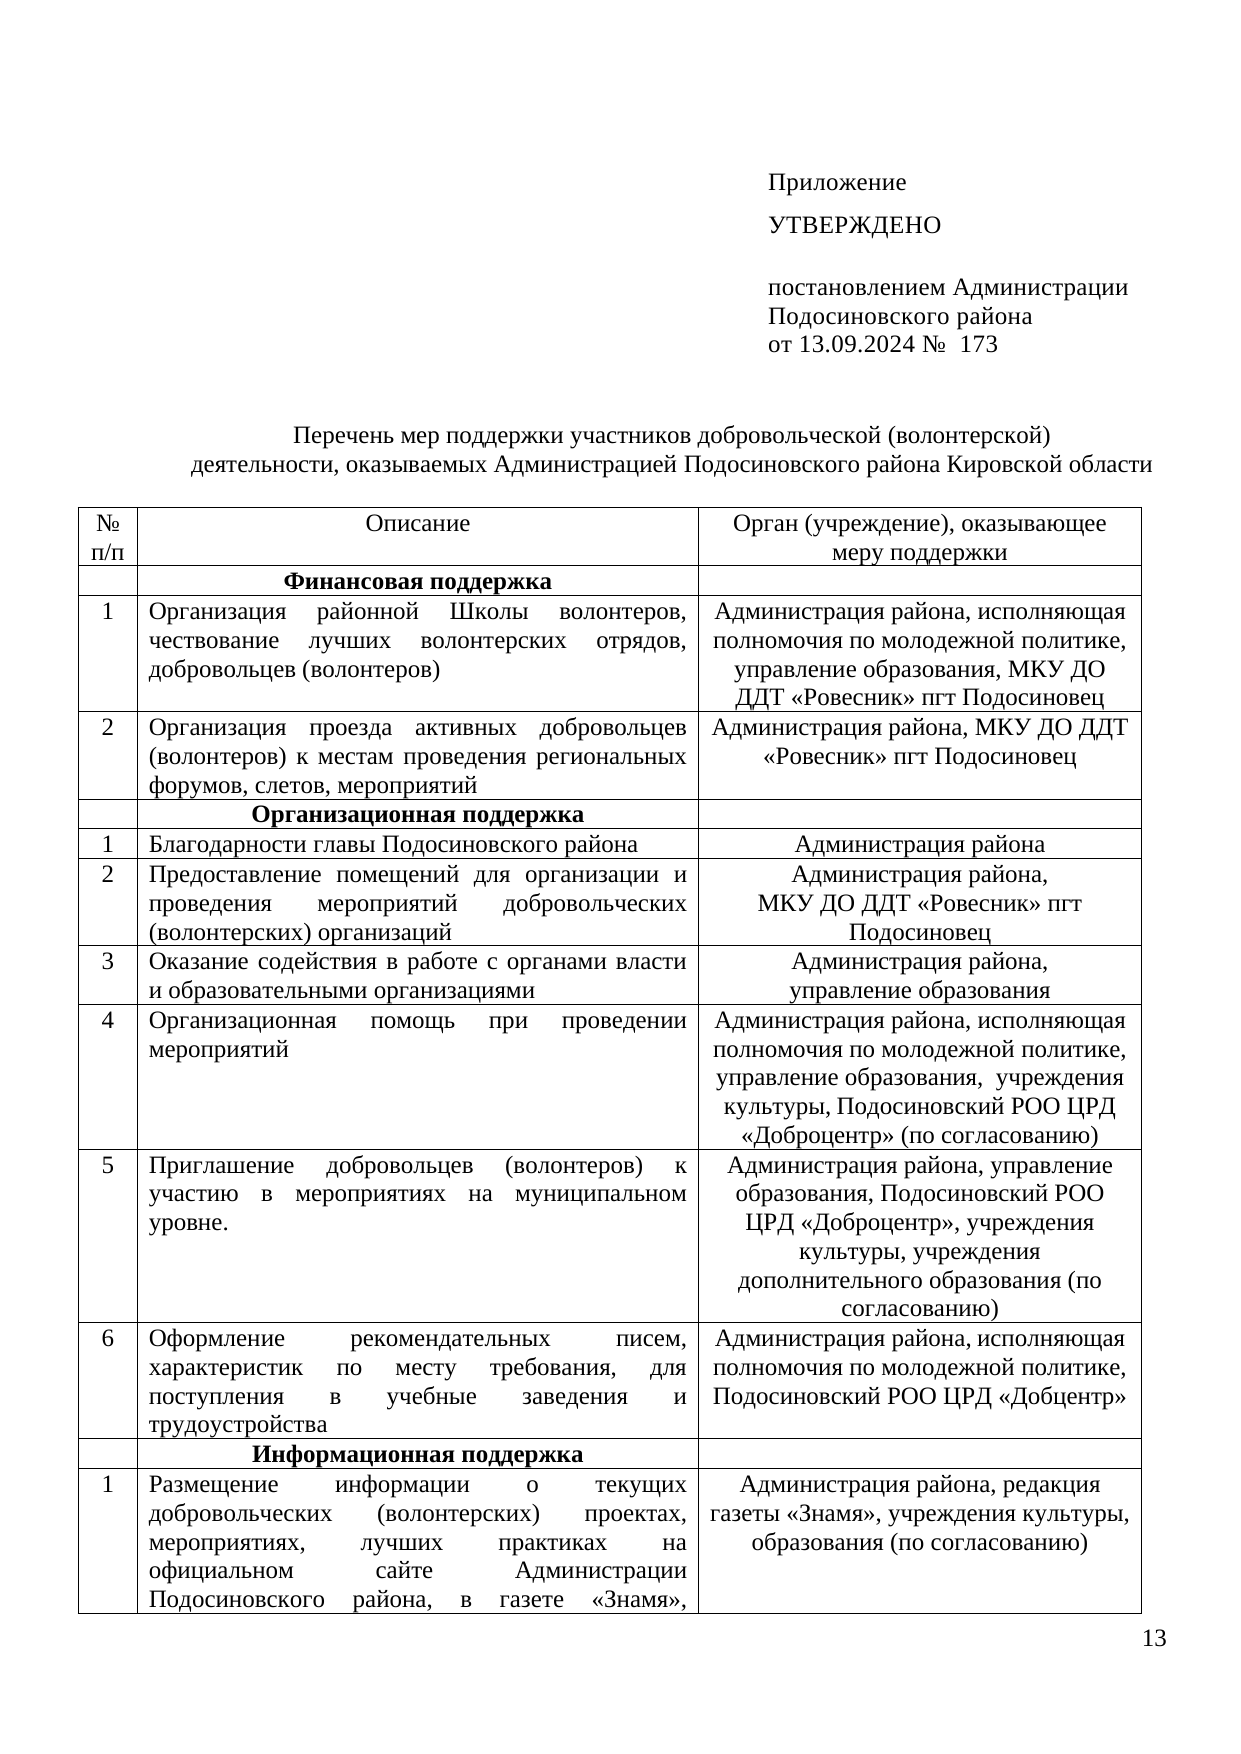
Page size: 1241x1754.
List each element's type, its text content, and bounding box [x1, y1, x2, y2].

table_cell [699, 1439, 1141, 1468]
table_cell 1 [79, 596, 137, 711]
table_cell Предоставление помещений для организации и проведения мероприятий добровольческих (волонтерских) организаций [138, 859, 698, 945]
table_cell Организационная поддержка [138, 800, 698, 828]
table_cell [79, 566, 137, 595]
table_cell 2 [79, 859, 137, 945]
table_cell 1 [79, 829, 137, 858]
table_cell Информационная поддержка [138, 1439, 698, 1468]
table_cell Администрация района, управление образования [699, 946, 1141, 1004]
table_cell Оказание содействия в работе с органами власти и образовательными организациями [138, 946, 698, 1004]
table_cell Оформление рекомендательных писем, характеристик по месту требования, для поступления в учебные заведения и трудоустройства [138, 1323, 698, 1438]
table_cell Организация районной Школы волонтеров, чествование лучших волонтерских отрядов, добровольцев (волонтеров) [138, 596, 698, 711]
table_cell 1 [79, 1469, 137, 1613]
table_cell Администрация района, исполняющая полномочия по молодежной политике, Подосиновский РОО ЦРД «Добцентр» [699, 1323, 1141, 1438]
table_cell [699, 1469, 1141, 1613]
table_header № п/п [79, 508, 137, 565]
table_cell 6 [79, 1323, 137, 1438]
table_cell [79, 1439, 137, 1468]
table_cell 4 [79, 1005, 137, 1149]
table_header Описание [138, 508, 698, 565]
table_cell Приглашение добровольцев (волонтеров) к участию в мероприятиях на муниципальном уровне. [138, 1150, 698, 1322]
table_cell Администрация района, МКУ ДО ДДТ «Ровесник» пгт Подосиновец [699, 712, 1141, 798]
text постановлением Администрации Подосиновского района от 13.09.2024 № 173 [768, 272, 1196, 358]
table_cell Финансовая поддержка [138, 566, 698, 595]
table_cell Благодарности главы Подосиновского района [138, 829, 698, 858]
table_cell [699, 800, 1141, 828]
table_cell 3 [79, 946, 137, 1004]
table_cell Организационная помощь при проведении мероприятий [138, 1005, 698, 1149]
text УТВЕРЖДЕНО [768, 210, 1196, 239]
table_cell Организация проезда активных добровольцев (волонтеров) к местам проведения региональных форумов, слетов, мероприятий [138, 712, 698, 798]
table_cell Администрация района, исполняющая полномочия по молодежной политике, управление образования, МКУ ДО ДДТ «Ровесник» пгт Подосиновец [699, 596, 1141, 711]
table_cell 5 [79, 1150, 137, 1322]
table_cell Администрация района, управление образования, Подосиновский РОО ЦРД «Доброцентр», учреждения культуры, учреждения дополнительного образования (по согласованию) [699, 1150, 1141, 1322]
table_cell [79, 800, 137, 828]
table_cell 2 [79, 712, 137, 798]
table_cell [138, 1469, 698, 1613]
text Перечень мер поддержки участников добровольческой (волонтерской) деятельности, оказываемых Администрацией Подосиновского района Кировской области [177, 421, 1167, 478]
table_cell Администрация района, МКУ ДО ДДТ «Ровесник» пгт Подосиновец [699, 859, 1141, 945]
table_cell Администрация района [699, 829, 1141, 858]
table_header Орган (учреждение), оказывающее меру поддержки [699, 508, 1141, 565]
table_cell Администрация района, исполняющая полномочия по молодежной политике, управление образования, учреждения культуры, Подосиновский РОО ЦРД «Доброцентр» (по согласованию) [699, 1005, 1141, 1149]
text Приложение [768, 167, 1196, 196]
table_cell [699, 566, 1141, 595]
